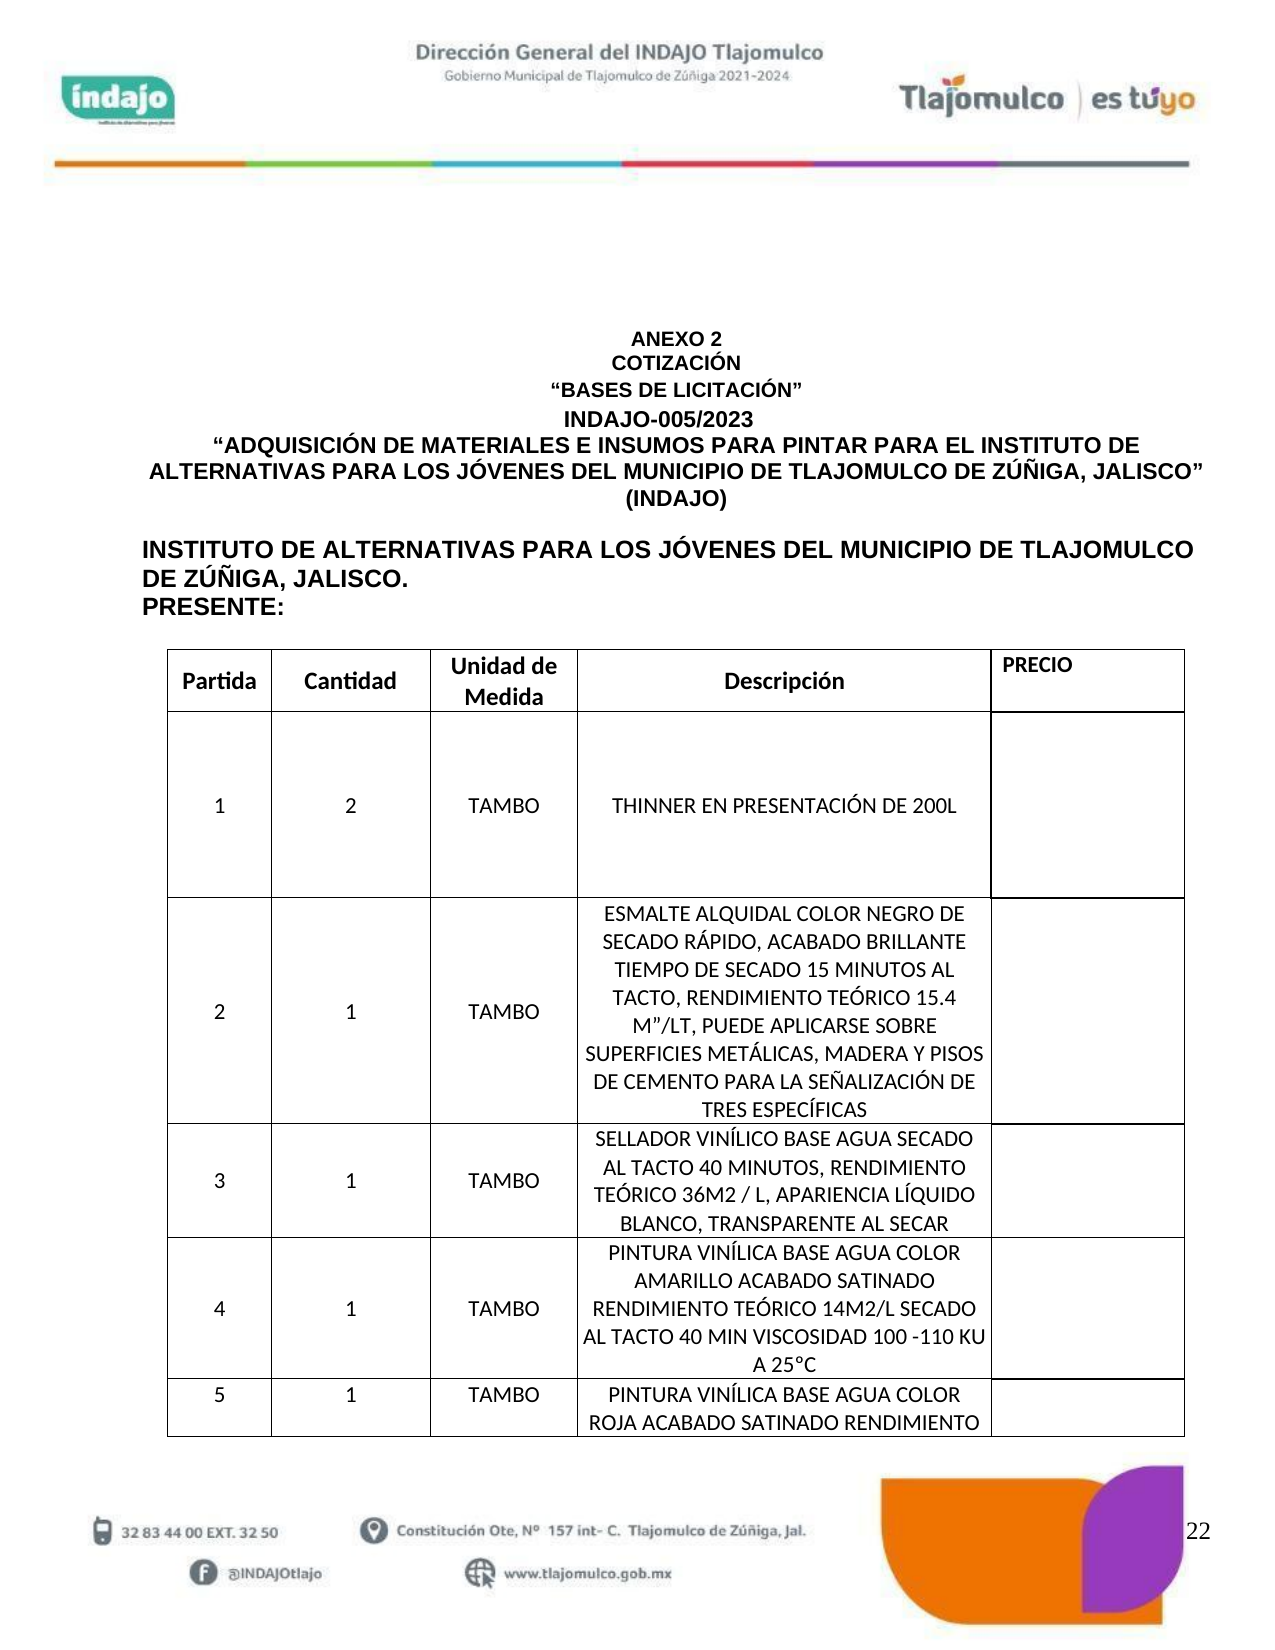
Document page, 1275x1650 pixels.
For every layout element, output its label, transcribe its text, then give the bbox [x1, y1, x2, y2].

table_cell TAMBO [431, 1238, 577, 1378]
table_cell [992, 713, 1184, 897]
text “ADQUISICIÓN DE MATERIALES E INSUMOS PARA PINTAR PARA EL INSTITUTO DE ALTERNATIVAS PARA LOS JÓVENES DEL MUNICIPIO DE TLAJOMULCO DE ZÚÑIGA, JALISCO” (INDAJO) [142, 432, 1211, 511]
table_header Unidad de Medida [431, 650, 577, 711]
text INSTITUTO DE ALTERNATIVAS PARA LOS JÓVENES DEL MUNICIPIO DE TLAJOMULCO DE ZÚÑIGA, JALISCO. [142, 535, 1211, 592]
table_header PRECIO [992, 650, 1184, 711]
table_header Descripción [578, 650, 990, 711]
text INDAJO-005/2023 [142, 406, 1211, 432]
table_cell 4 [168, 1238, 271, 1378]
table_cell THINNER EN PRESENTACIÓN DE 200L [578, 712, 990, 897]
table_cell ESMALTE ALQUIDAL COLOR NEGRO DE SECADO RÁPIDO, ACABADO BRILLANTE TIEMPO DE SECADO 15 MINUTOS AL TACTO, RENDIMIENTO TEÓRICO 15.4 M”/LT, PUEDE APLICARSE SOBRE SUPERFICIES METÁLICAS, MADERA Y PISOS DE CEMENTO PARA LA SEÑALIZACIÓN DE TRES ESPECÍFICAS [578, 898, 991, 1123]
picture [0, 0, 1243, 1650]
table_cell SELLADOR VINÍLICO BASE AGUA SECADO AL TACTO 40 MINUTOS, RENDIMIENTO TEÓRICO 36M2 / L, APARIENCIA LÍQUIDO BLANCO, TRANSPARENTE AL SECAR [578, 1124, 991, 1237]
table_header Cantidad [272, 650, 430, 711]
table_cell [992, 1238, 1184, 1378]
table_cell 2 [168, 898, 271, 1123]
table_cell [992, 1125, 1184, 1237]
table_cell [992, 1380, 1184, 1436]
table_cell 1 [272, 1124, 430, 1237]
table_cell [992, 899, 1184, 1123]
table_cell 1 [272, 1238, 430, 1378]
table_cell 1 [272, 898, 430, 1123]
text COTIZACIÓN [142, 351, 1211, 374]
table_header Partida [168, 650, 271, 711]
table_cell TAMBO [431, 1379, 577, 1436]
table_cell PINTURA VINÍLICA BASE AGUA COLOR AMARILLO ACABADO SATINADO RENDIMIENTO TEÓRICO 14M2/L SECADO AL TACTO 40 MIN VISCOSIDAD 100 -110 KU A 25ºC [578, 1238, 991, 1378]
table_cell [578, 1379, 991, 1436]
table_cell TAMBO [431, 1124, 577, 1237]
table_cell TAMBO [431, 898, 577, 1123]
text ANEXO 2 [142, 327, 1211, 351]
table_cell 1 [168, 712, 271, 897]
table_cell 1 [272, 1379, 430, 1436]
text “BASES DE LICITACIÓN” [142, 378, 1211, 402]
table_cell 3 [168, 1124, 271, 1237]
table_cell 2 [272, 712, 430, 897]
table_cell TAMBO [431, 712, 577, 897]
table_cell 5 [168, 1379, 271, 1436]
text PRESENTE: [142, 592, 1211, 621]
